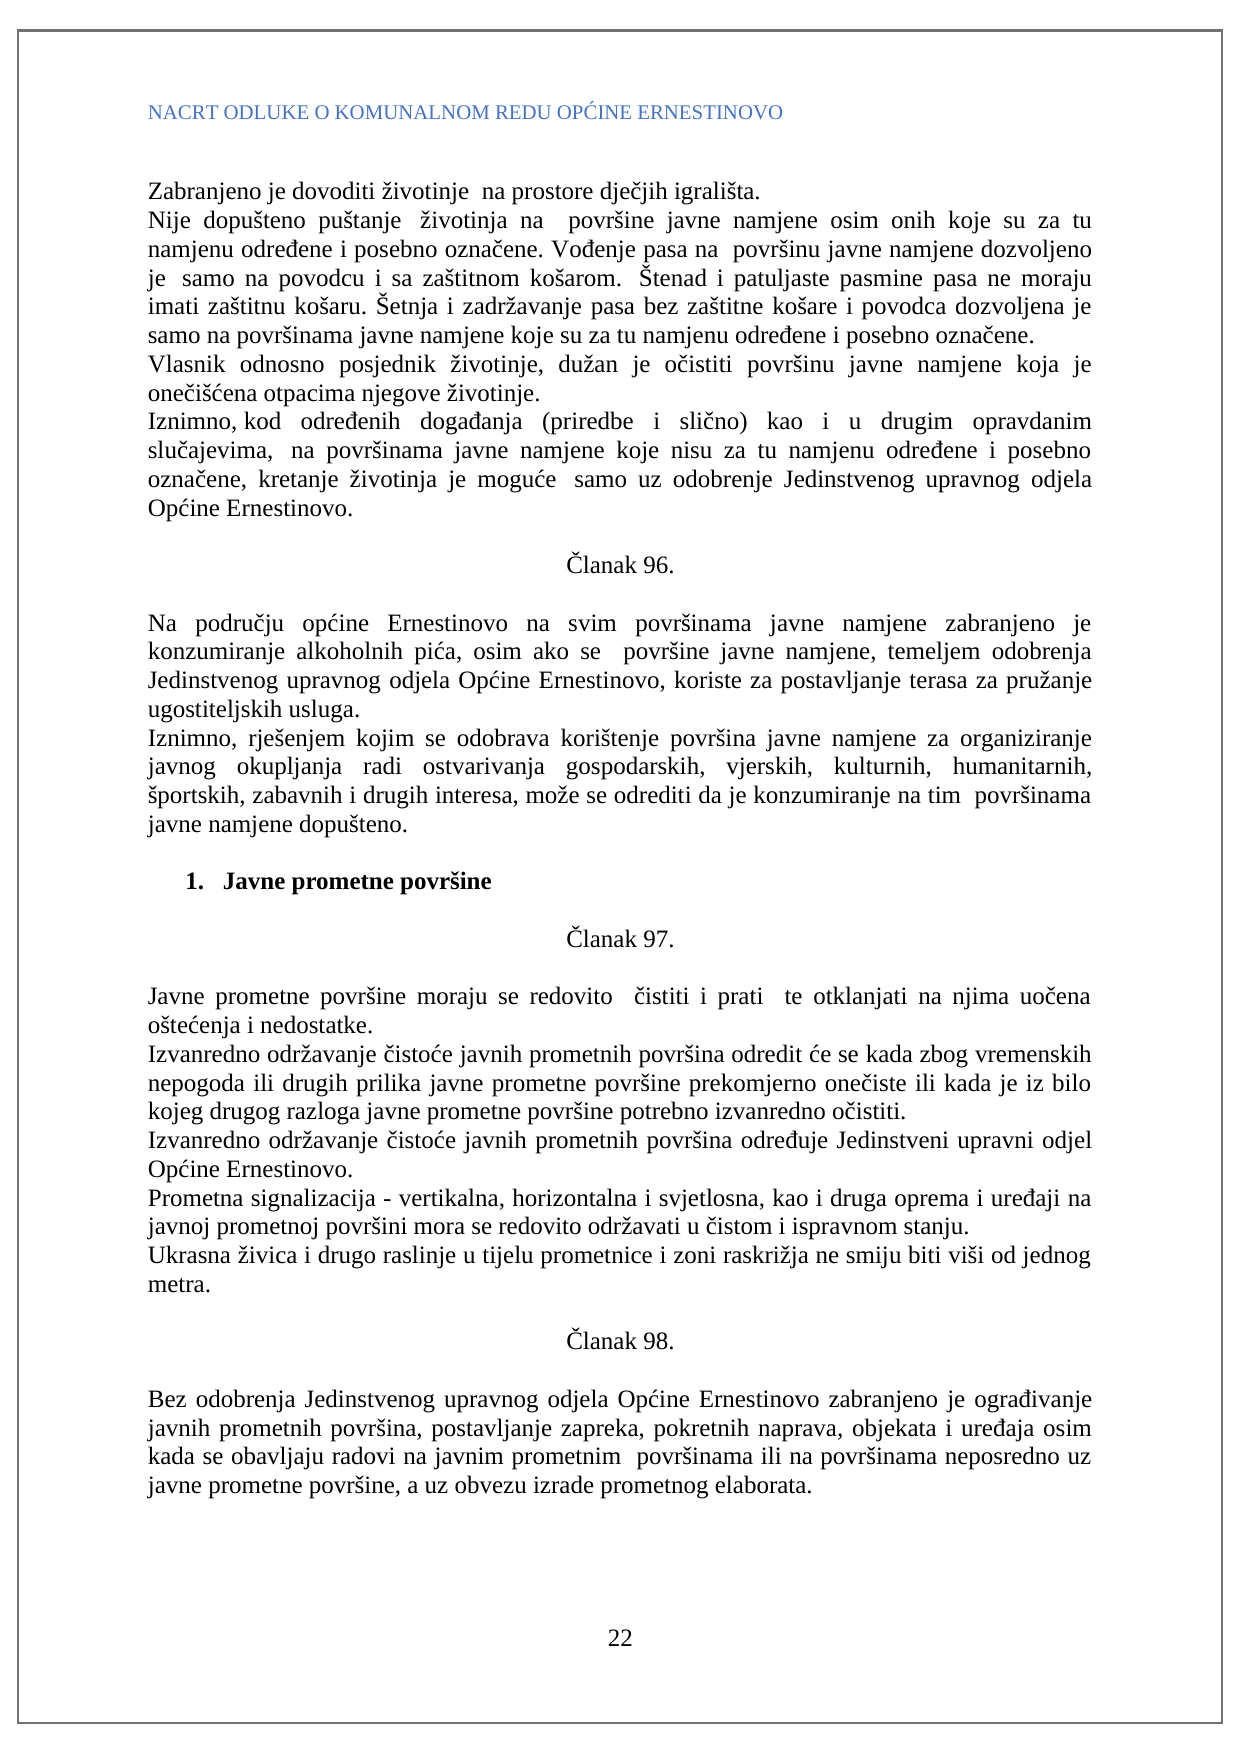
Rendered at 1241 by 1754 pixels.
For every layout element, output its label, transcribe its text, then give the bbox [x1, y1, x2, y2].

text Iznimno, rješenjem kojim se odobrava korištenje površina javne namjene za organiziranje javnog okupljanja radi ostvarivanja gospodarskih, vjerskih, kulturnih, humanitarnih, športskih, zabavnih i drugih interesa, može se odrediti da je konzumiranje na tim površinama javne namjene dopušteno. [148, 723, 1093, 838]
text Članak 97. [148, 924, 1093, 953]
text Javne prometne površine moraju se redovito čistiti i prati te otklanjati na njima uočena oštećenja i nedostatke. [148, 981, 1093, 1039]
text Prometna signalizacija - vertikalna, horizontalna i svjetlosna, kao i druga oprema i uređaji na javnoj prometnoj površini mora se redovito održavati u čistom i ispravnom stanju. [148, 1183, 1093, 1240]
list Javne prometne površine [185, 866, 1093, 895]
text Iznimno, kod određenih događanja (priredbe i slično) kao i u drugim opravdanim slučajevima, na površinama javne namjene koje nisu za tu namjenu određene i posebno označene, kretanje životinja je moguće samo uz odobrenje Jedinstvenog upravnog odjela Općine Ernestinovo. [148, 406, 1093, 521]
text Članak 96. [148, 550, 1093, 579]
text Vlasnik odnosno posjednik životinje, dužan je očistiti površinu javne namjene koja je onečišćena otpacima njegove životinje. [148, 349, 1093, 406]
text Zabranjeno je dovoditi životinje na prostore dječjih igrališta. [148, 176, 1093, 205]
text Ukrasna živica i drugo raslinje u tijelu prometnice i zoni raskrižja ne smiju biti viši od jednog metra. [148, 1240, 1093, 1298]
text Izvanredno održavanje čistoće javnih prometnih površina određuje Jedinstveni upravni odjel Općine Ernestinovo. [148, 1125, 1093, 1183]
text Bez odobrenja Jedinstvenog upravnog odjela Općine Ernestinovo zabranjeno je ograđivanje javnih prometnih površina, postavljanje zapreka, pokretnih naprava, objekata i uređaja osim kada se obavljaju radovi na javnim prometnim površinama ili na površinama neposredno uz javne prometne površine, a uz obvezu izrade prometnog elaborata. [148, 1384, 1093, 1499]
text Izvanredno održavanje čistoće javnih prometnih površina odredit će se kada zbog vremenskih nepogoda ili drugih prilika javne prometne površine prekomjerno onečiste ili kada je iz bilo kojeg drugog razloga javne prometne površine potrebno izvanredno očistiti. [148, 1039, 1093, 1125]
text Na području općine Ernestinovo na svim površinama javne namjene zabranjeno je konzumiranje alkoholnih pića, osim ako se površine javne namjene, temeljem odobrenja Jedinstvenog upravnog odjela Općine Ernestinovo, koriste za postavljanje terasa za pružanje ugostiteljskih usluga. [148, 608, 1093, 723]
text Nije dopušteno puštanje životinja na površine javne namjene osim onih koje su za tu namjenu određene i posebno označene. Vođenje pasa na površinu javne namjene dozvoljeno je samo na povodcu i sa zaštitnom košarom. Štenad i patuljaste pasmine pasa ne moraju imati zaštitnu košaru. Šetnja i zadržavanje pasa bez zaštitne košare i povodca dozvoljena je samo na površinama javne namjene koje su za tu namjenu određene i posebno označene. [148, 205, 1093, 349]
text Članak 98. [148, 1326, 1093, 1355]
